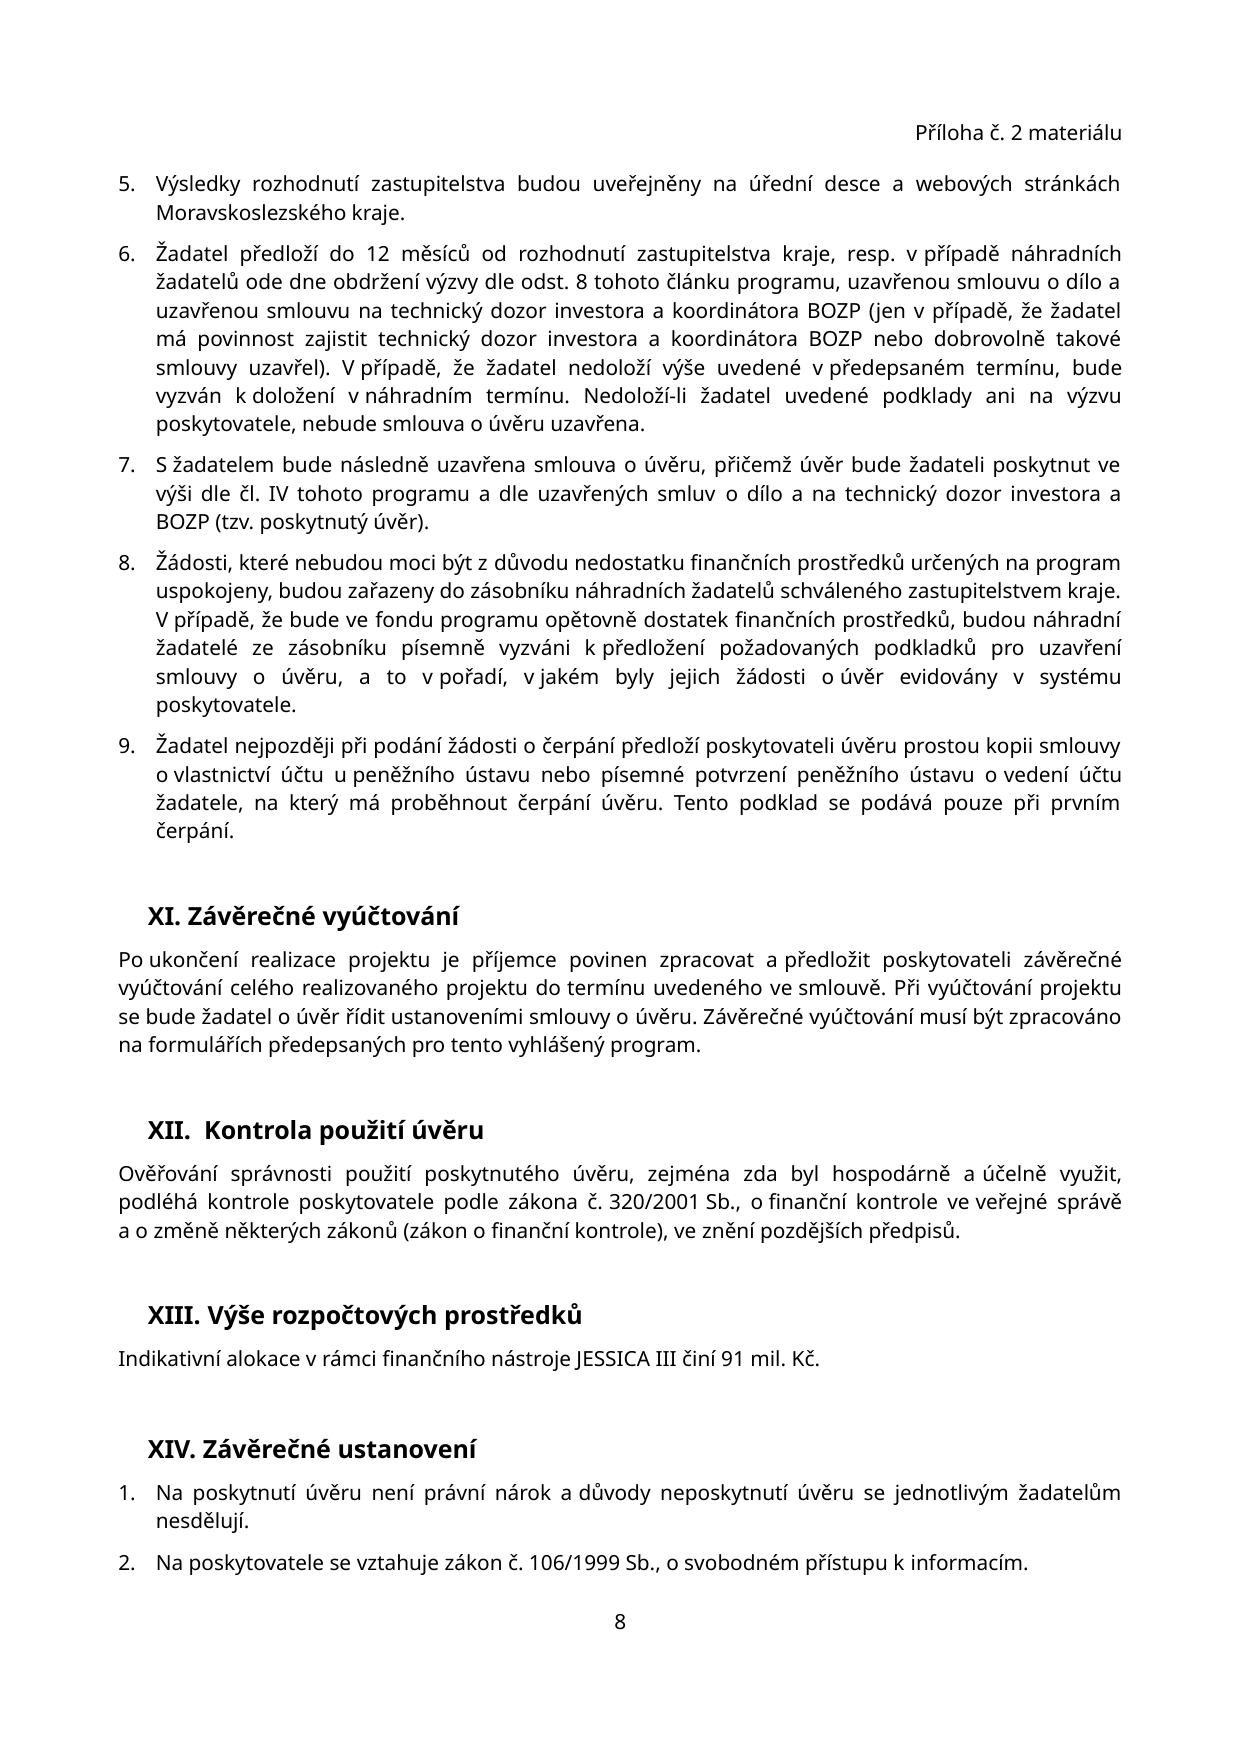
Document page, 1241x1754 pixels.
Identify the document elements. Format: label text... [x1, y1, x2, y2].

list S žadatelem bude následně uzavřena smlouva o úvěru, přičemž úvěr bude žadateli poskytnut ve výši dle čl. IV tohoto programu a dle uzavřených smluv o dílo a na technický dozor investora a BOZP (tzv. poskytnutý úvěr). [118, 450, 1122, 536]
subtitle Závěrečné ustanovení [148, 1432, 1122, 1466]
list Výsledky rozhodnutí zastupitelstva budou uveřejněny na úřední desce a webových stránkách Moravskoslezského kraje. [118, 169, 1122, 226]
list Na poskytovatele se vztahuje zákon č. 106/1999 Sb., o svobodném přístupu k informacím. [118, 1548, 1122, 1576]
list Na poskytnutí úvěru není právní nárok a důvody neposkytnutí úvěru se jednotlivým žadatelům nesdělují. [118, 1478, 1122, 1535]
list Žadatel nejpozději při podání žádosti o čerpání předloží poskytovateli úvěru prostou kopii smlouvy o vlastnictví účtu u peněžního ústavu nebo písemné potvrzení peněžního ústavu o vedení účtu žadatele, na který má proběhnout čerpání úvěru. Tento podklad se podává pouze při prvním čerpání. [118, 731, 1122, 845]
subtitle Kontrola použití úvěru [148, 1112, 1122, 1146]
subtitle Závěrečné vyúčtování [148, 898, 1122, 933]
text Ověřování správnosti použití poskytnutého úvěru, zejména zda byl hospodárně a účelně využit, podléhá kontrole poskytovatele podle zákona č. 320/2001 Sb., o finanční kontrole ve veřejné správě a o změně některých zákonů (zákon o finanční kontrole), ve znění pozdějších předpisů. [118, 1159, 1122, 1244]
list Žadatel předloží do 12 měsíců od rozhodnutí zastupitelstva kraje, resp. v případě náhradních žadatelů ode dne obdržení výzvy dle odst. 8 tohoto článku programu, uzavřenou smlouvu o dílo a uzavřenou smlouvu na technický dozor investora a koordinátora BOZP (jen v případě, že žadatel má povinnost zajistit technický dozor investora a koordinátora BOZP nebo dobrovolně takové smlouvy uzavřel). V případě, že žadatel nedoloží výše uvedené v předepsaném termínu, bude vyzván k doložení v náhradním termínu. Nedoloží-li žadatel uvedené podklady ani na výzvu poskytovatele, nebude smlouva o úvěru uzavřena. [118, 239, 1122, 438]
subtitle Výše rozpočtových prostředků [148, 1298, 1122, 1332]
list Žádosti, které nebudou moci být z důvodu nedostatku finančních prostředků určených na program uspokojeny, budou zařazeny do zásobníku náhradních žadatelů schváleného zastupitelstvem kraje. V případě, že bude ve fondu programu opětovně dostatek finančních prostředků, budou náhradní žadatelé ze zásobníku písemně vyzváni k předložení požadovaných podkladků pro uzavření smlouvy o úvěru, a to v pořadí, v jakém byly jejich žádosti o úvěr evidovány v systému poskytovatele. [118, 548, 1122, 719]
text Indikativní alokace v rámci finančního nástroje JESSICA III činí 91 mil. Kč. [118, 1344, 1122, 1373]
text Po ukončení realizace projektu je příjemce povinen zpracovat a předložit poskytovateli závěrečné vyúčtování celého realizovaného projektu do termínu uvedeného ve smlouvě. Při vyúčtování projektu se bude žadatel o úvěr řídit ustanoveními smlouvy o úvěru. Závěrečné vyúčtování musí být zpracováno na formulářích předepsaných pro tento vyhlášený program. [118, 945, 1122, 1059]
